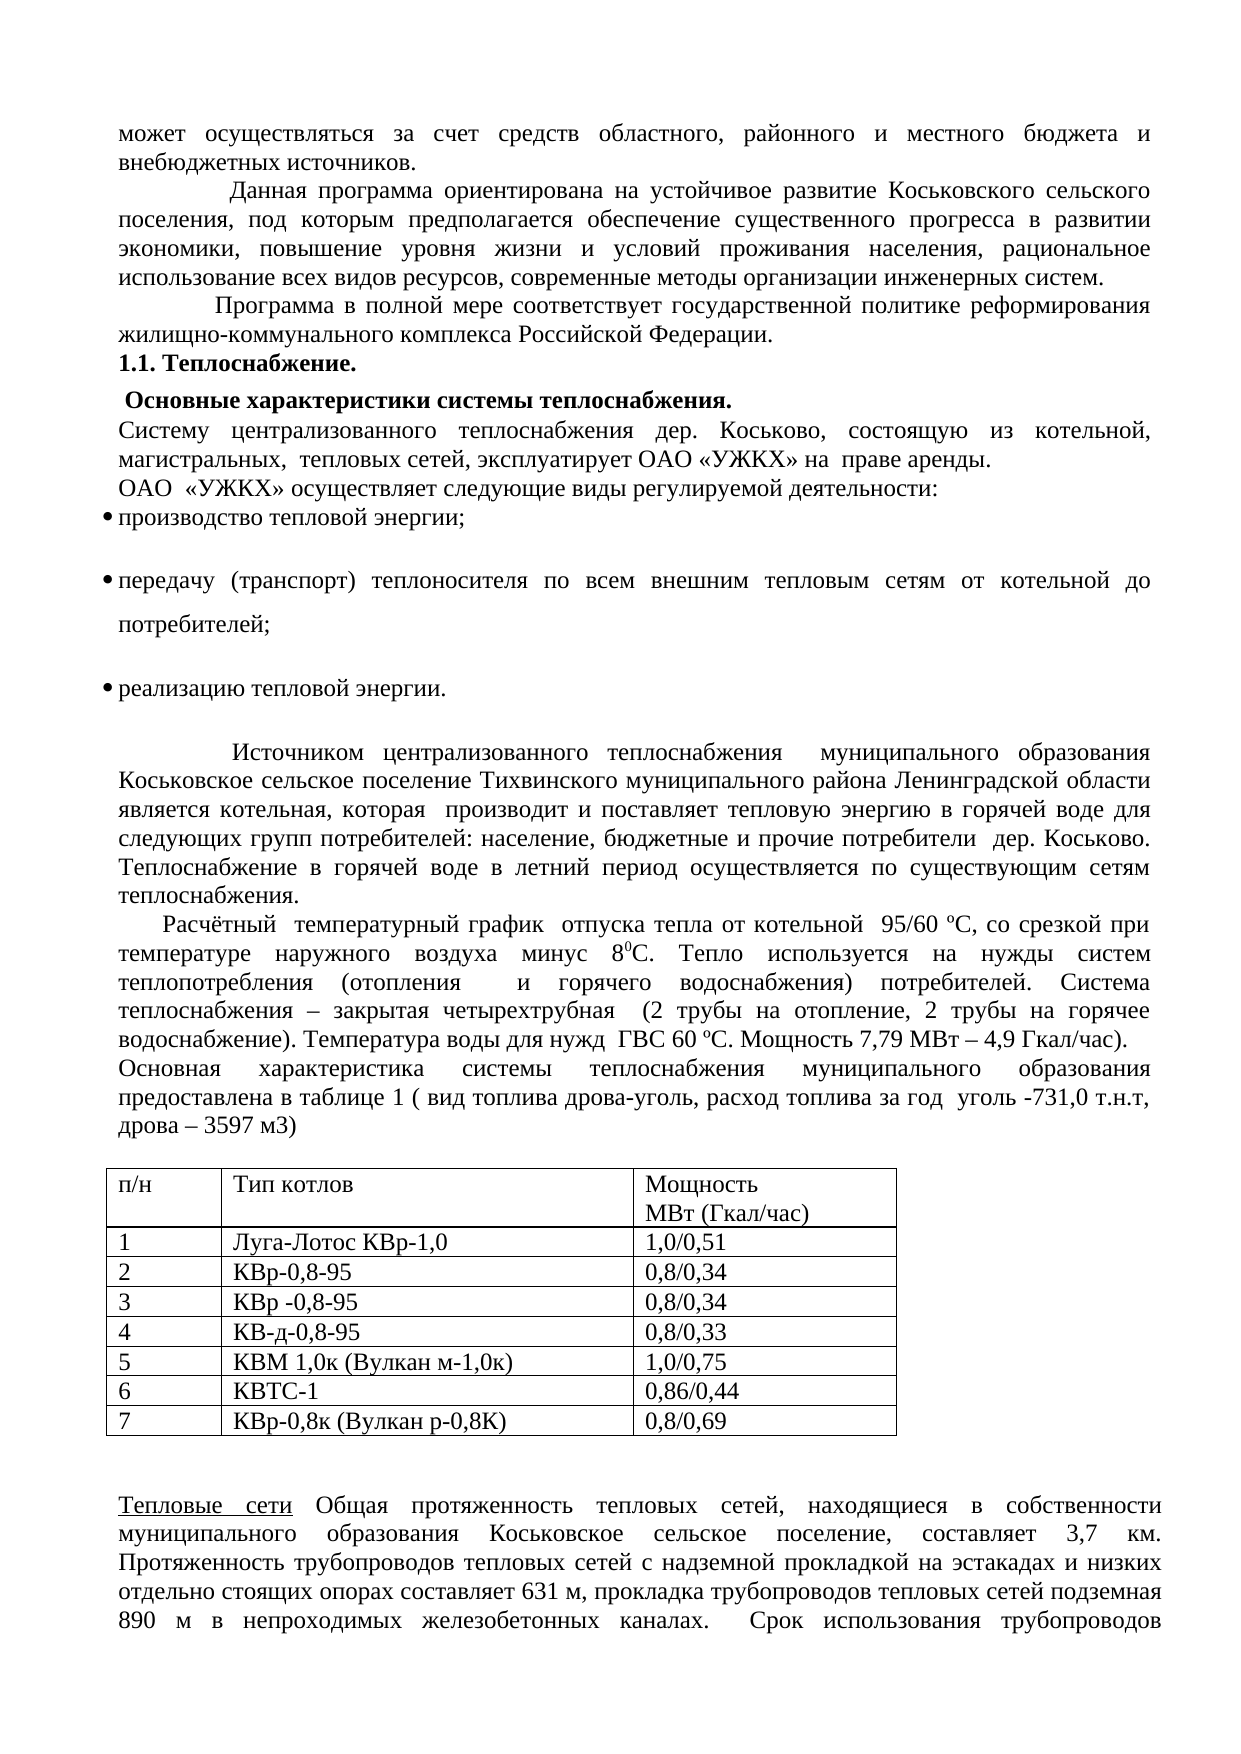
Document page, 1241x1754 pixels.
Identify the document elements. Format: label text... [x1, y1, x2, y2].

table_cell 5 [107, 1347, 221, 1375]
table_cell 0,86/0,44 [634, 1376, 896, 1405]
table_cell 2 [107, 1257, 221, 1286]
table_cell КВ-д-0,8-95 [222, 1317, 633, 1346]
table_cell 0,8/0,33 [634, 1317, 896, 1346]
table_cell КВр-0,8-95 [222, 1257, 633, 1286]
table_cell 3 [107, 1287, 221, 1316]
text Систему централизованного теплоснабжения дер. Коськово, состоящую из котельной, магистральных, тепловых сетей, эксплуатирует ОАО «УЖКХ» на праве аренды. [118, 415, 1152, 473]
table_cell 7 [107, 1406, 221, 1435]
table_cell 1,0/0,51 [634, 1228, 896, 1256]
table_header п/н [107, 1169, 221, 1226]
text ОАО «УЖКХ» осуществляет следующие виды регулируемой деятельности: [118, 473, 1152, 502]
table_cell КВр -0,8-95 [222, 1287, 633, 1316]
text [118, 118, 1152, 176]
table_cell 6 [107, 1376, 221, 1405]
table_cell 4 [107, 1317, 221, 1346]
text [118, 1490, 1163, 1633]
table_header Тип котлов [222, 1169, 633, 1226]
table_cell 1,0/0,75 [634, 1347, 896, 1375]
list реализацию тепловой энергии. [103, 673, 1152, 701]
table_cell 0,8/0,34 [634, 1287, 896, 1316]
table_cell 1 [107, 1228, 221, 1256]
list Основные характеристики системы теплоснабжения. [118, 385, 1152, 414]
text Расчётный температурный график отпуска тепла от котельной 95/60 ºС, со срезкой при температуре наружного воздуха минус 80С. Тепло используется на нужды систем теплопотребления (отопления и горячего водоснабжения) потребителей. Система теплоснабжения – закрытая четырехтрубная (2 трубы на отопление, 2 трубы на горячее водоснабжение). Температура воды для нужд ГВС 60 ºС. Мощность 7,79 МВт – 4,9 Гкал/час). [118, 909, 1152, 1053]
text Программа в полной мере соответствует государственной политике реформирования жилищно-коммунального комплекса Российской Федерации. [118, 291, 1152, 348]
table_cell 0,8/0,34 [634, 1257, 896, 1286]
table_cell Луга-Лотос КВр-1,0 [222, 1228, 633, 1256]
table_cell КВр-0,8к (Вулкан р-0,8К) [222, 1406, 633, 1435]
text Источником централизованного теплоснабжения муниципального образования Коськовское сельское поселение Тихвинского муниципального района Ленинградской области является котельная, которая производит и поставляет тепловую энергию в горячей воде для следующих групп потребителей: население, бюджетные и прочие потребители дер. Коськово. Теплоснабжение в горячей воде в летний период осуществляется по существующим сетям теплоснабжения. [118, 737, 1152, 909]
text Основная характеристика системы теплоснабжения муниципального образования предоставлена в таблице 1 ( вид топлива дрова-уголь, расход топлива за год уголь -731,0 т.н.т, дрова – ) [118, 1053, 1152, 1139]
table_cell КВМ 1,0к (Вулкан м-1,0к) [222, 1347, 633, 1375]
list производство тепловой энергии; [103, 502, 1152, 530]
table_cell КВТС-1 [222, 1376, 633, 1405]
text 1.1. Теплоснабжение. [118, 348, 1152, 377]
table_cell 0,8/0,69 [634, 1406, 896, 1435]
list передачу (транспорт) теплоносителя по всем внешним тепловым сетям от котельной до потребителей; [103, 566, 1152, 637]
text Данная программа ориентирована на устойчивое развитие Коськовского сельского поселения, под которым предполагается обеспечение существенного прогресса в развитии экономики, повышение уровня жизни и условий проживания населения, рациональное использование всех видов ресурсов, современные методы организации инженерных систем. [118, 176, 1152, 291]
table_header Мощность МВт (Гкал/час) [634, 1169, 896, 1226]
